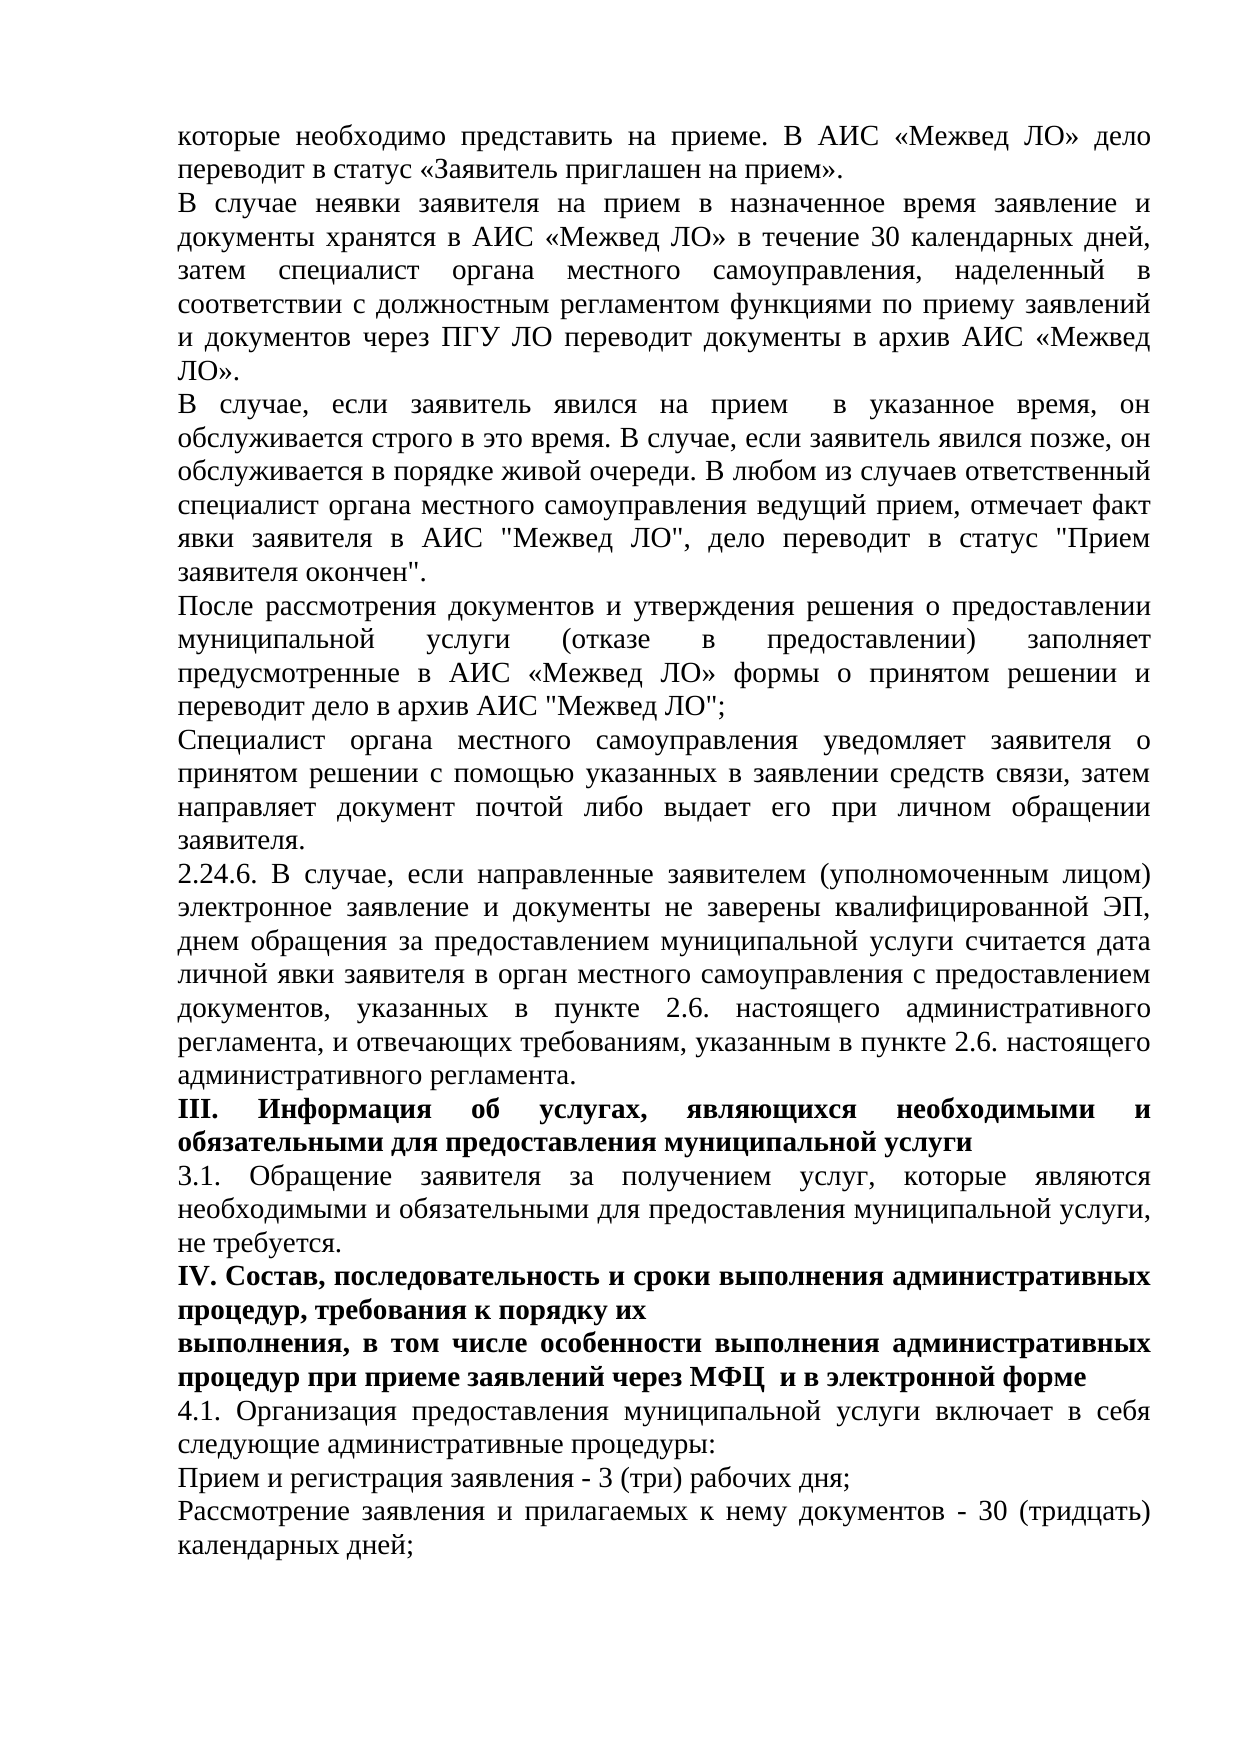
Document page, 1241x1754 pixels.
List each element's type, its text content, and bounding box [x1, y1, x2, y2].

text После рассмотрения документов и утверждения решения о предоставлении муниципальной услуги (отказе в предоставлении) заполняет предусмотренные в АИС «Межвед ЛО» формы о принятом решении и переводит дело в архив АИС "Межвед ЛО"; [177, 588, 1152, 722]
text 4.1. Организация предоставления муниципальной услуги включает в себя следующие административные процедуры: [177, 1393, 1152, 1460]
text В случае неявки заявителя на прием в назначенное время заявление и документы хранятся в АИС «Межвед ЛО» в течение 30 календарных дней, затем специалист органа местного самоуправления, наделенный в соответствии с должностным регламентом функциями по приему заявлений и документов через ПГУ ЛО переводит документы в архив АИС «Межвед ЛО». [177, 185, 1152, 386]
text III. Информация об услугах, являющихся необходимыми и обязательными для предоставления муниципальной услуги [177, 1091, 1152, 1158]
text Прием и регистрация заявления - 3 (три) рабочих дня; [177, 1460, 1152, 1493]
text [177, 118, 1152, 185]
text В случае, если заявитель явился на прием в указанное время, он обслуживается строго в это время. В случае, если заявитель явился позже, он обслуживается в порядке живой очереди. В любом из случаев ответственный специалист органа местного самоуправления ведущий прием, отмечает факт явки заявителя в АИС "Межвед ЛО", дело переводит в статус "Прием заявителя окончен". [177, 386, 1152, 588]
text IV. Состав, последовательность и сроки выполнения административных процедур, требования к порядку их [177, 1258, 1152, 1326]
text Специалист органа местного самоуправления уведомляет заявителя о принятом решении с помощью указанных в заявлении средств связи, затем направляет документ почтой либо выдает его при личном обращении заявителя. [177, 722, 1152, 856]
text 3.1. Обращение заявителя за получением услуг, которые являются необходимыми и обязательными для предоставления муниципальной услуги, не требуется. [177, 1158, 1152, 1258]
text выполнения, в том числе особенности выполнения административных процедур при приеме заявлений через МФЦ и в электронной форме [177, 1326, 1152, 1393]
text Рассмотрение заявления и прилагаемых к нему документов - 30 (тридцать) календарных дней; [177, 1493, 1152, 1560]
text 2.24.6. В случае, если направленные заявителем (уполномоченным лицом) электронное заявление и документы не заверены квалифицированной ЭП, днем обращения за предоставлением муниципальной услуги считается дата личной явки заявителя в орган местного самоуправления с предоставлением документов, указанных в пункте 2.6. настоящего административного регламента, и отвечающих требованиям, указанным в пункте 2.6. настоящего административного регламента. [177, 856, 1152, 1091]
